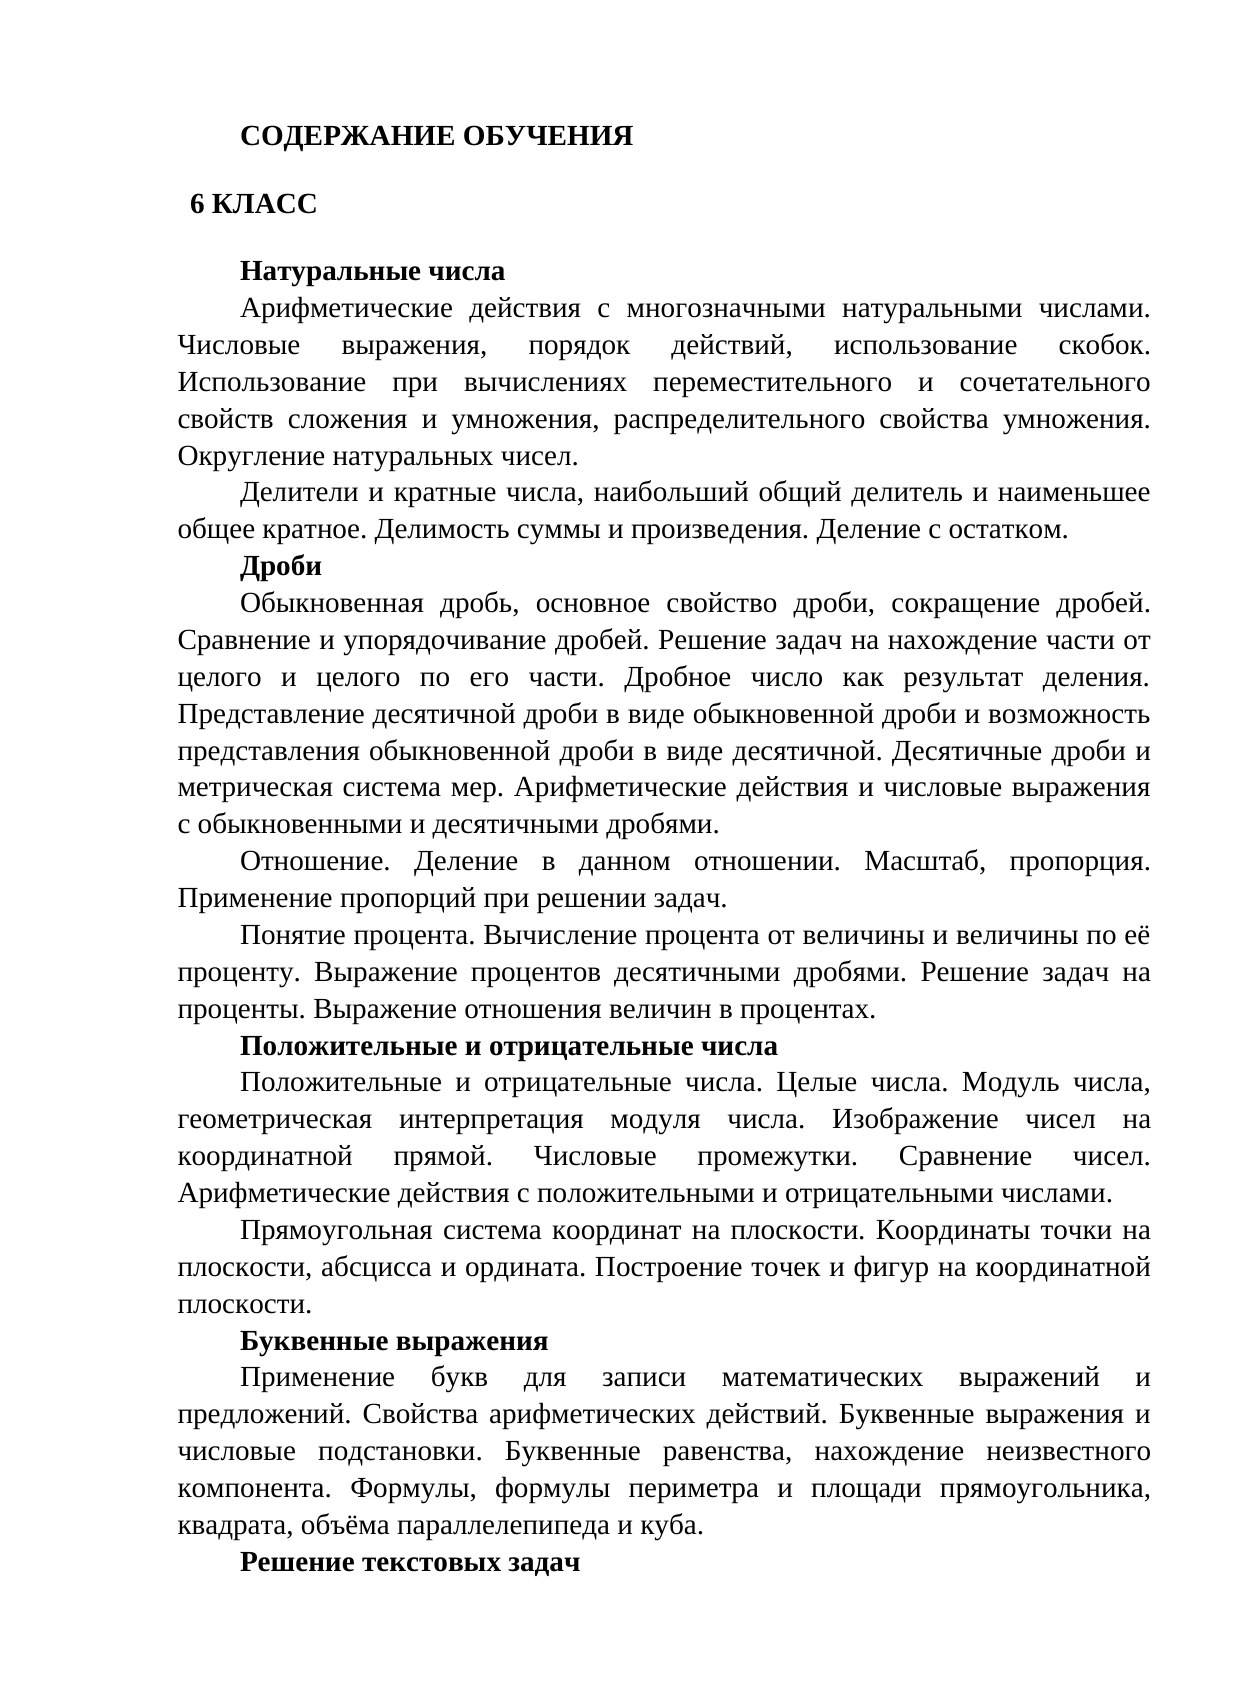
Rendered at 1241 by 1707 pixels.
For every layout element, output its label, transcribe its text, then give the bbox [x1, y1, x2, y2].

text Буквенные выражения [177, 1323, 1152, 1356]
text Дроби [177, 548, 1152, 582]
text СОДЕРЖАНИЕ ОБУЧЕНИЯ [177, 118, 1152, 152]
text Делители и кратные числа, наибольший общий делитель и наименьшее общее кратное. Делимость суммы и произведения. Деление с остатком. [177, 474, 1152, 545]
text Обыкновенная дробь, основное свойство дроби, сокращение дробей. Сравнение и упорядочивание дробей. Решение задач на нахождение части от целого и целого по его части. Дробное число как результат деления. Представление десятичной дроби в виде обыкновенной дроби и возможность представления обыкновенной дроби в виде десятичной. Десятичные дроби и метрическая система мер. Арифметические действия и числовые выражения с обыкновенными и десятичными дробями. [177, 585, 1152, 840]
text Натуральные числа [177, 253, 1152, 287]
text Арифметические действия с многозначными натуральными числами. Числовые выражения, порядок действий, использование скобок. Использование при вычислениях переместительного и сочетательного свойств сложения и умножения, распределительного свойства умножения. Округление натуральных чисел. [177, 290, 1152, 471]
text Отношение. Деление в данном отношении. Масштаб, пропорция. Применение пропорций при решении задач. [177, 843, 1152, 914]
text Положительные и отрицательные числа [177, 1028, 1152, 1061]
text 6 КЛАСС [190, 186, 1152, 219]
text Понятие процента. Вычисление процента от величины и величины по её проценту. Выражение процентов десятичными дробями. Решение задач на проценты. Выражение отношения величин в процентах. [177, 917, 1152, 1024]
text Положительные и отрицательные числа. Целые числа. Модуль числа, геометрическая интерпретация модуля числа. Изображение чисел на координатной прямой. Числовые промежутки. Сравнение чисел. Арифметические действия с положительными и отрицательными числами. [177, 1064, 1152, 1209]
text Прямоугольная система координат на плоскости. Координаты точки на плоскости, абсцисса и ордината. Построение точек и фигур на координатной плоскости. [177, 1212, 1152, 1319]
text Применение букв для записи математических выражений и предложений. Свойства арифметических действий. Буквенные выражения и числовые подстановки. Буквенные равенства, нахождение неизвестного компонента. Формулы, формулы периметра и площади прямоугольника, квадрата, объёма параллелепипеда и куба. [177, 1359, 1152, 1541]
text Решение текстовых задач [177, 1544, 1152, 1577]
